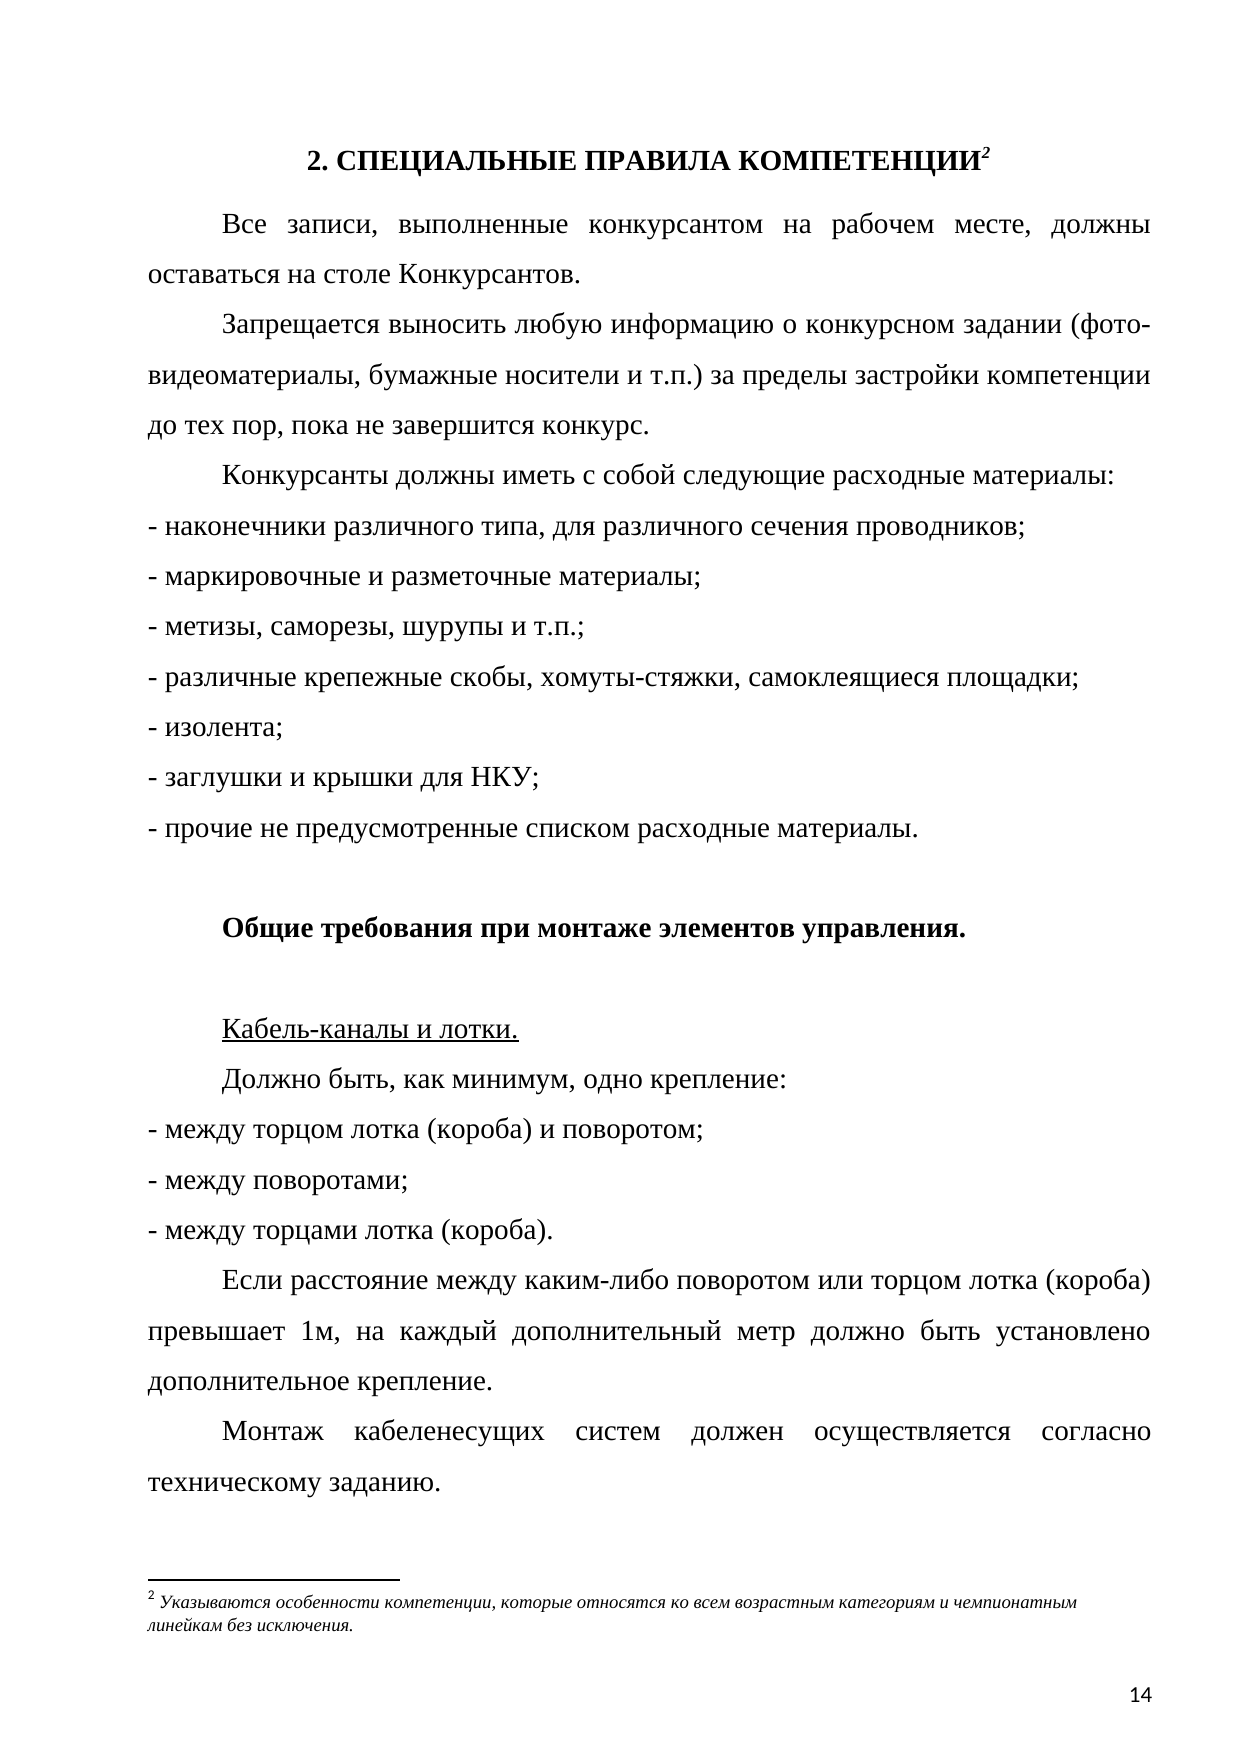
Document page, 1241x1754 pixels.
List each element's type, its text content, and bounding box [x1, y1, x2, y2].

text Конкурсанты должны иметь с собой следующие расходные материалы: [148, 457, 1152, 491]
text 2. СПЕЦИАЛЬНЫЕ ПРАВИЛА КОМПЕТЕНЦИИ [148, 143, 1152, 177]
text Запрещается выносить любую информацию о конкурсном задании (фото-видеоматериалы, бумажные носители и т.п.) за пределы застройки компетенции до тех пор, пока не завершится конкурс. [148, 307, 1152, 441]
text - различные крепежные скобы, хомуты-стяжки, самоклеящиеся площадки; [148, 659, 1152, 692]
text Кабель-каналы и лотки. [148, 1011, 1152, 1044]
text Все записи, выполненные конкурсантом на рабочем месте, должны оставаться на столе Конкурсантов. [148, 206, 1152, 290]
text Должно быть, как минимум, одно крепление: [148, 1061, 1152, 1095]
text - метизы, саморезы, шурупы и т.п.; [148, 608, 1152, 642]
text - между поворотами; [148, 1162, 1152, 1195]
text Общие требования при монтаже элементов управления. [148, 910, 1152, 944]
text - заглушки и крышки для НКУ; [148, 759, 1152, 793]
text Если расстояние между каким-либо поворотом или торцом лотка (короба) превышает 1м, на каждый дополнительный метр должно быть установлено дополнительное крепление. [148, 1262, 1152, 1397]
text - между торцом лотка (короба) и поворотом; [148, 1112, 1152, 1145]
text - изолента; [148, 709, 1152, 743]
text - между торцами лотка (короба). [148, 1212, 1152, 1246]
text - маркировочные и разметочные материалы; [148, 558, 1152, 592]
text - наконечники различного типа, для различного сечения проводников; [148, 508, 1152, 541]
text Монтаж кабеленесущих систем должен осуществляется согласно техническому заданию. [148, 1413, 1152, 1497]
text - прочие не предусмотренные списком расходные материалы. [148, 810, 1152, 843]
